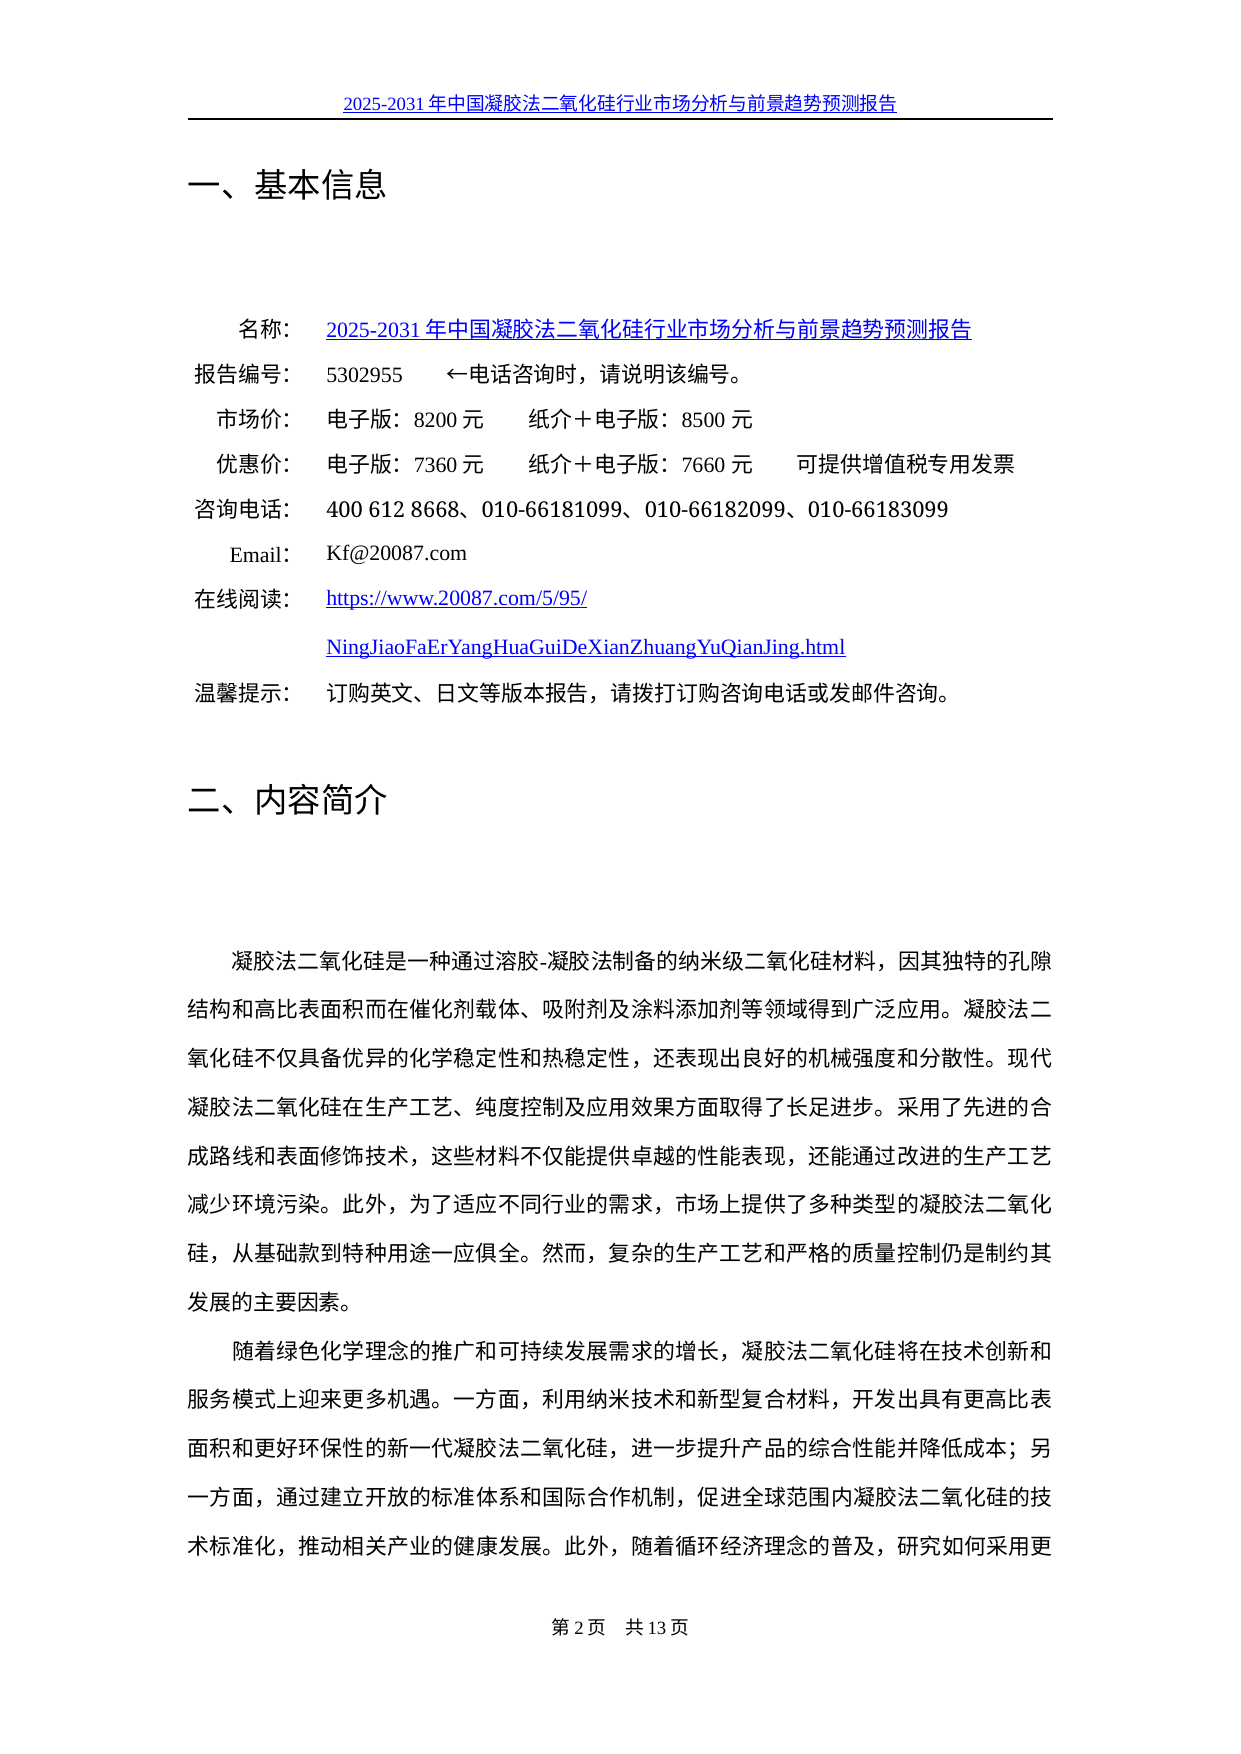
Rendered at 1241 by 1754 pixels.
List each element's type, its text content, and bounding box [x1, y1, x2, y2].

table_cell 在线阅读： [167, 582, 315, 675]
table_header 2025-2031年中国凝胶法二氧化硅行业市场分析与前景趋势预测报告 [315, 312, 1073, 357]
table_header 名称： [167, 312, 315, 357]
table_cell 咨询电话： [167, 492, 315, 537]
title 一、基本信息 [187, 150, 1053, 215]
table_cell 电子版：7360 元 纸介＋电子版：7660 元 可提供增值税专用发票 [315, 447, 1073, 492]
table_cell 电子版：8200 元 纸介＋电子版：8500 元 [315, 402, 1073, 447]
table_cell Kf@20087.com [315, 537, 1073, 582]
title 二、内容简介 [187, 766, 1053, 831]
table_cell 5302955 ←电话咨询时，请说明该编号。 [315, 357, 1073, 402]
table_cell Email： [167, 537, 315, 582]
table_cell 温馨提示： [167, 675, 315, 720]
table_cell 市场价： [167, 402, 315, 447]
table_cell 400 612 8668、010-66181099、010-66182099、010-66183099 [315, 492, 1073, 537]
table_cell 订购英文、日文等版本报告，请拨打订购咨询电话或发邮件咨询。 [315, 675, 1073, 720]
table_cell 优惠价： [167, 447, 315, 492]
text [187, 943, 1053, 1561]
table_cell 报告编号： [167, 357, 315, 402]
table_cell [315, 582, 1073, 675]
